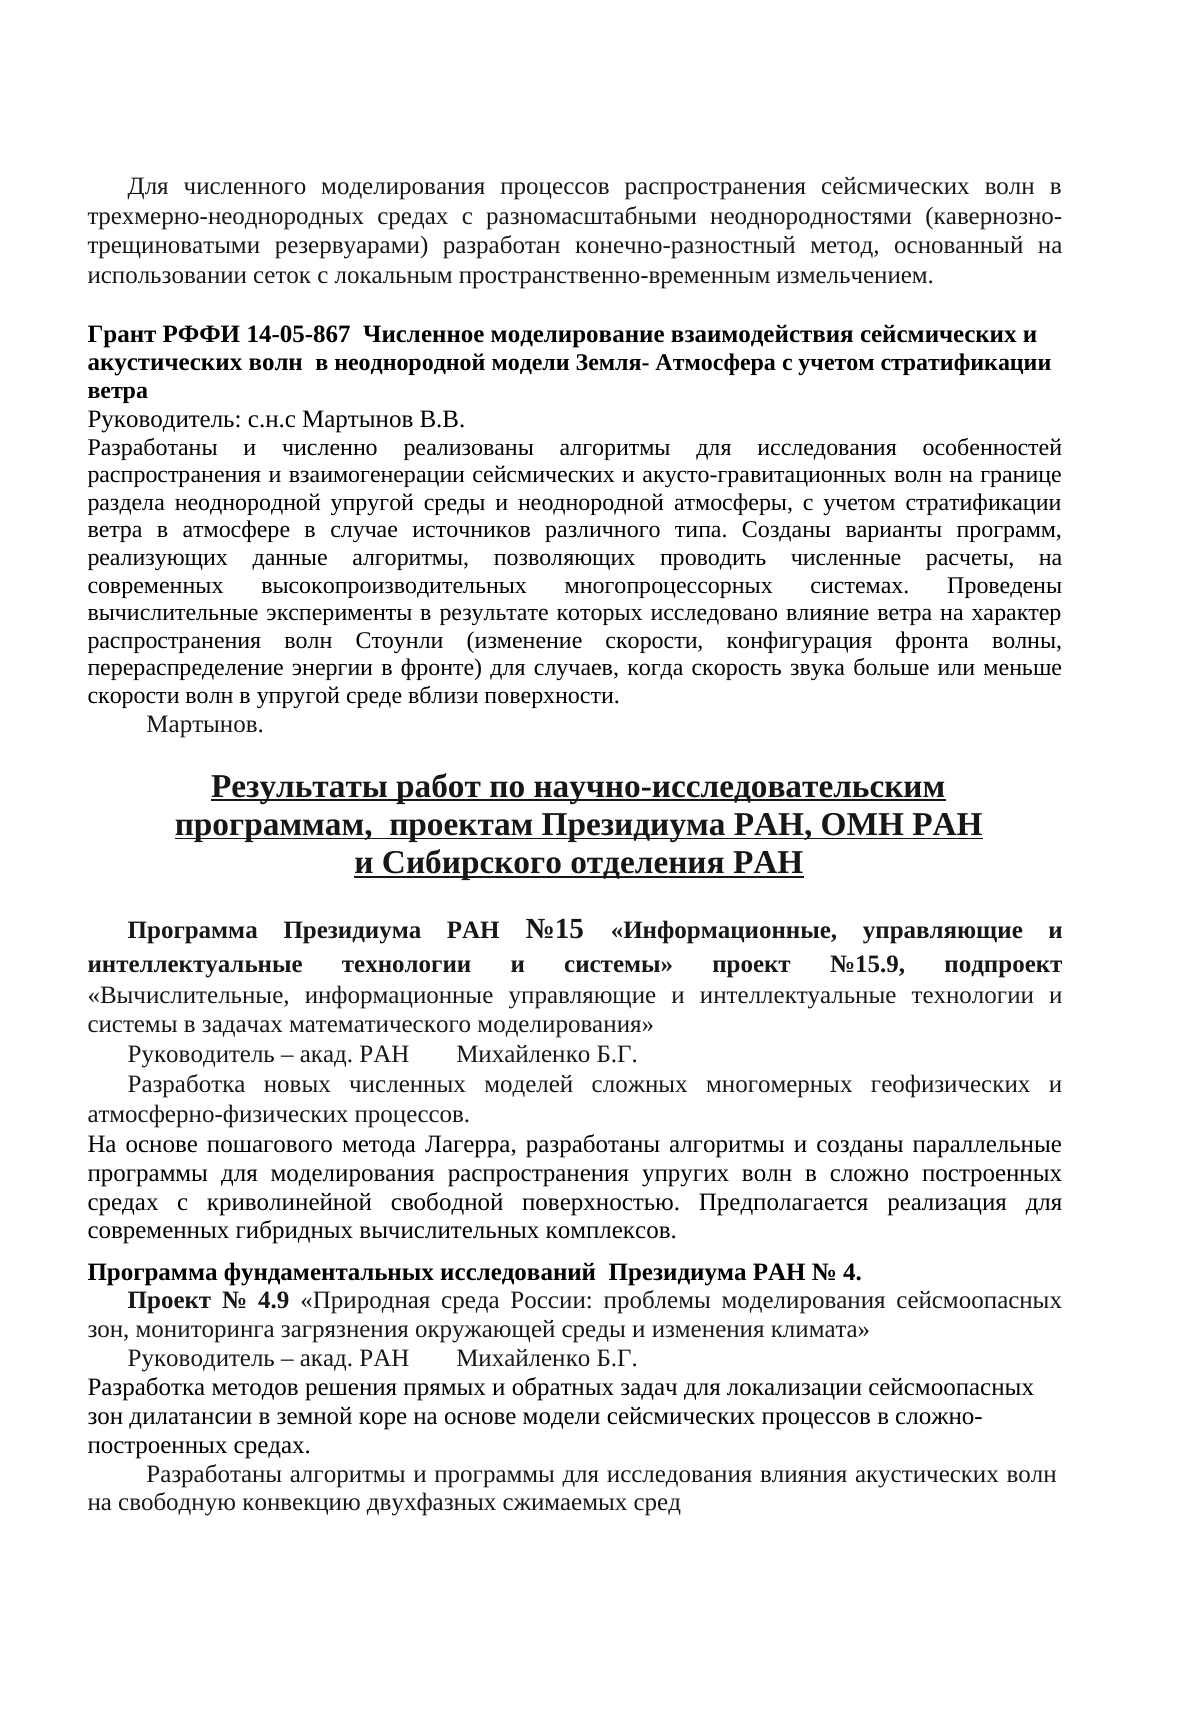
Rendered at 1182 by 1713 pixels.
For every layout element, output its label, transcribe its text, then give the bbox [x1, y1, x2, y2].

text Руководитель – акад. РАН Михайленко Б.Г. [87, 1343, 1063, 1372]
text Для численного моделирования процессов распространения сейсмических волн в трехмерно-неоднородных средах с разномасштабными неоднородностями (кавернозно-трещиноватыми резервуарами) разработан конечно-разностный метод, основанный на использовании сеток с локальным пространственно-временным измельчением. [87, 171, 1063, 289]
text Разработаны алгоритмы и программы для исследования влияния акустических волн на свободную конвекцию двухфазных сжимаемых сред [87, 1459, 1058, 1516]
text На основе пошагового метода Лагерра, разработаны алгоритмы и созданы параллельные программы для моделирования распространения упругих волн в сложно построенных средах с криволинейной свободной поверхностью. Предполагается реализация для современных гибридных вычислительных комплексов. [87, 1129, 1063, 1244]
text Руководитель – акад. РАН Михайленко Б.Г. [87, 1039, 1063, 1068]
text Проект № 4.9 «Природная среда России: проблемы моделирования сейсмоопасных зон, мониторинга загрязнения окружающей среды и изменения климата» [87, 1285, 1063, 1343]
text Разработка новых численных моделей сложных многомерных геофизических и атмосферно-физических процессов. [87, 1069, 1063, 1128]
text Руководитель: с.н.с Мартынов В.В. [87, 404, 1063, 433]
text Программа Президиума РАН №15 «Информационные, управляющие и интеллектуальные технологии и системы» проект №15.9, подпроект «Вычислительные, информационные управляющие и интеллектуальные технологии и системы в задачах математического моделирования» [87, 911, 1063, 1038]
text Разработаны и численно реализованы алгоритмы для исследования особенностей распространения и взаимогенерации сейсмических и акусто-гравитационных волн на границе раздела неоднородной упругой среды и неоднородной атмосферы, с учетом стратификации ветра в атмосфере в случае источников различного типа. Созданы варианты программ, реализующих данные алгоритмы, позволяющих проводить численные расчеты, на современных высокопроизводительных многопроцессорных системах. Проведены вычислительные эксперименты в результате которых исследовано влияние ветра на характер распространения волн Стоунли (изменение скорости, конфигурация фронта волны, перераспределение энергии в фронте) для случаев, когда скорость звука больше или меньше скорости волн в упругой среде вблизи поверхности. [87, 433, 1063, 709]
title Программа фундаментальных исследований Президиума РАН № 4. [87, 1257, 1063, 1285]
text Мартынов. [87, 709, 1058, 737]
text Грант РФФИ 14-05-867 Численное моделирование взаимодействия сейсмических и акустических волн в неоднородной модели Земля- Атмосфера с учетом стратификации ветра [87, 319, 1063, 404]
subtitle Результаты работ по научно-исследовательским программам, проектам Президиума РАН, ОМН РАН и Сибирского отделения РАН [171, 766, 986, 881]
text Разработка методов решения прямых и обратных задач для локализации сейсмоопасных зон дилатансии в земной коре на основе модели сейсмических процессов в сложно-построенных средах. [87, 1372, 1063, 1459]
